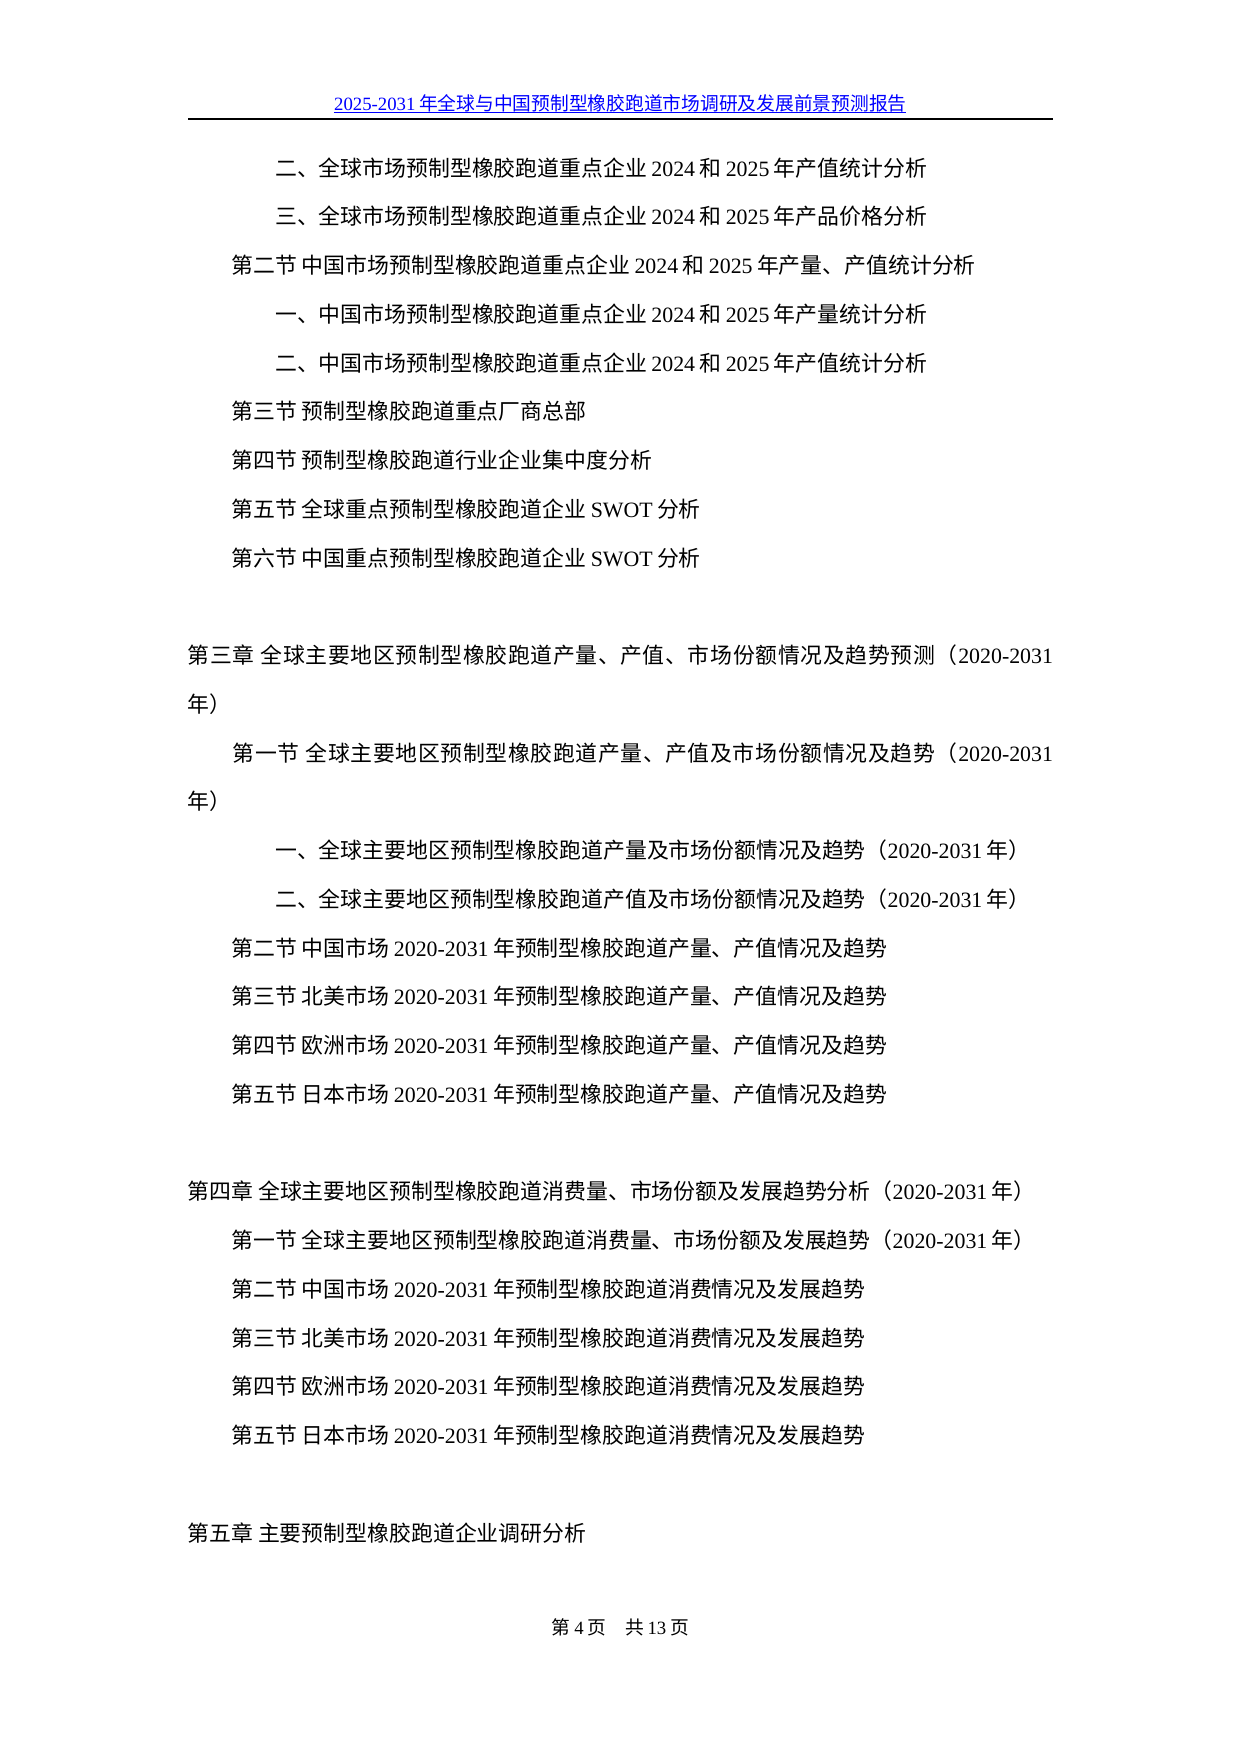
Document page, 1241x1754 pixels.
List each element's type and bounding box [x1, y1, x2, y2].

text [187, 150, 1053, 1548]
